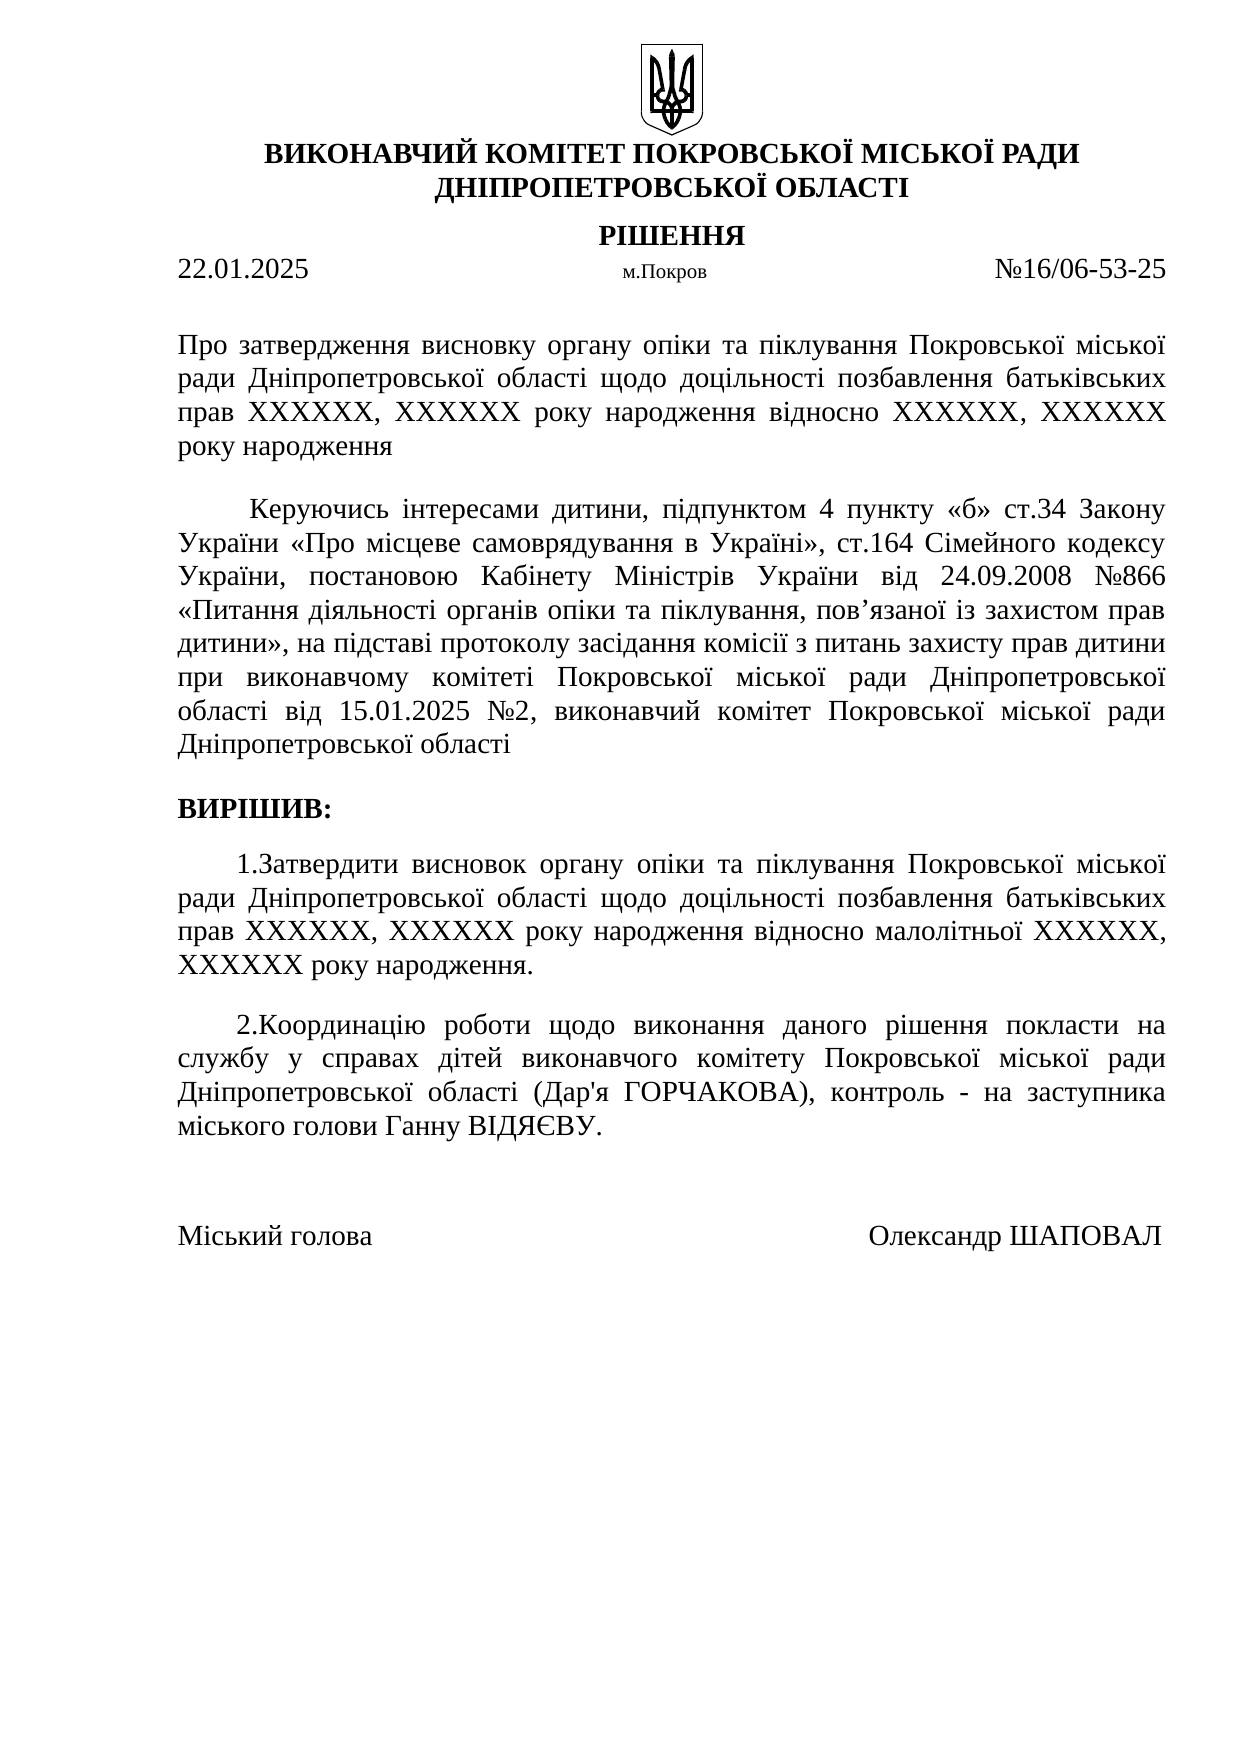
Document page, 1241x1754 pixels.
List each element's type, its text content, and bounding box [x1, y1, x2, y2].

text ВИРІШИВ: [177, 792, 1167, 825]
text 2.Координацію роботи щодо виконання даного рішення покласти на службу у справах дітей виконавчого комітету Покровської міської ради Дніпропетровської області (Дар'я ГОРЧАКОВА), контроль - на заступника міського голови Ганну ВІДЯЄВУ. [177, 1007, 1167, 1141]
text Про затвердження висновку органу опіки та піклування Покровської міської ради Дніпропетровської області щодо доцільності позбавлення батьківських прав ХХХХХХ, ХХХХХХ року народження відносно ХХХХХХ, ХХХХХХ року народження [177, 327, 1167, 461]
text ВИКОНАВЧИЙ КОМІТЕТ ПОКРОВСЬКОЇ МІСЬКОЇ РАДИ [177, 103, 1167, 170]
text Міський голова Олександр ШАПОВАЛ [177, 1218, 1167, 1252]
text РІШЕННЯ [177, 218, 1167, 251]
text 1.Затвердити висновок органу опіки та піклування Покровської міської ради Дніпропетровської області щодо доцільності позбавлення батьківських прав ХХХХХХ, ХХХХХХ року народження відносно малолітньої ХХХХХХ, ХХХХХХ року народження. [177, 846, 1167, 981]
text ДНІПРОПЕТРОВСЬКОЇ ОБЛАСТІ [177, 170, 1167, 203]
text 22.01.2025 м.Покров №16/06-53-25 [177, 251, 1167, 285]
text Керуючись інтересами дитини, підпунктом 4 пункту «б» ст.34 Закону України «Про місцеве самоврядування в Україні», ст.164 Сімейного кодексу України, постановою Кабінету Міністрів України від 24.09.2008 №866 «Питання діяльності органів опіки та піклування, пов’язаної із захистом прав дитини», на підставі протоколу засідання комісії з питань захисту прав дитини при виконавчому комітеті Покровської міської ради Дніпропетровської області від 15.01.2025 №2, виконавчий комітет Покровської міської ради Дніпропетровської області [177, 491, 1167, 760]
